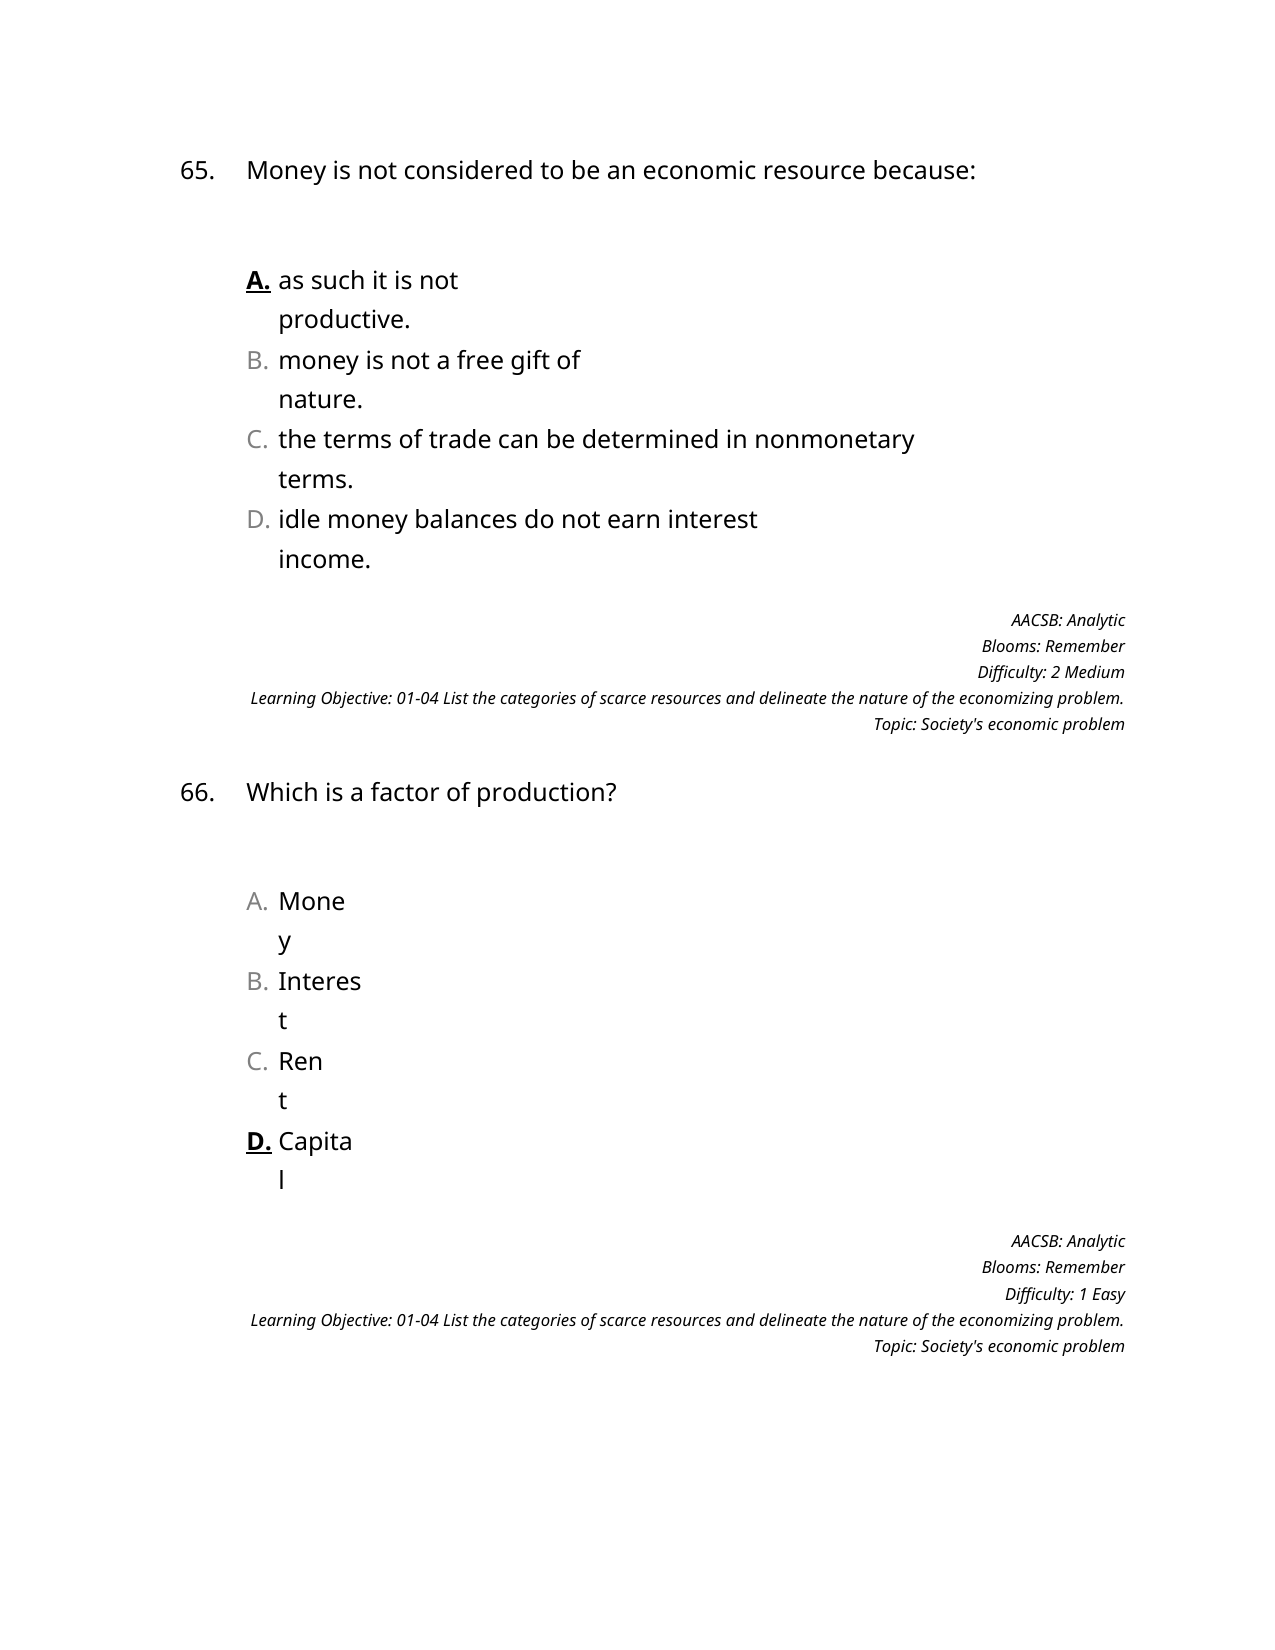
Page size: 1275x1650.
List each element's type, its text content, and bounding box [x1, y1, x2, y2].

table_header Which is a factor of production? [246, 774, 1125, 1201]
table_header 65. [180, 153, 246, 579]
table_header 66. [180, 774, 246, 1201]
table_header AACSB: Analytic Blooms: Remember Difficulty: 1 Easy Learning Objective: 01-04 List the categories of scarce resources and delineate the nature of the economizing problem. Topic: Society's economic problem [180, 1230, 1125, 1393]
table_header Money is not considered to be an economic resource because: [246, 153, 1125, 579]
table_header AACSB: Analytic Blooms: Remember Difficulty: 2 Medium Learning Objective: 01-04 List the categories of scarce resources and delineate the nature of the economizing problem. Topic: Society's economic problem [180, 609, 1125, 771]
